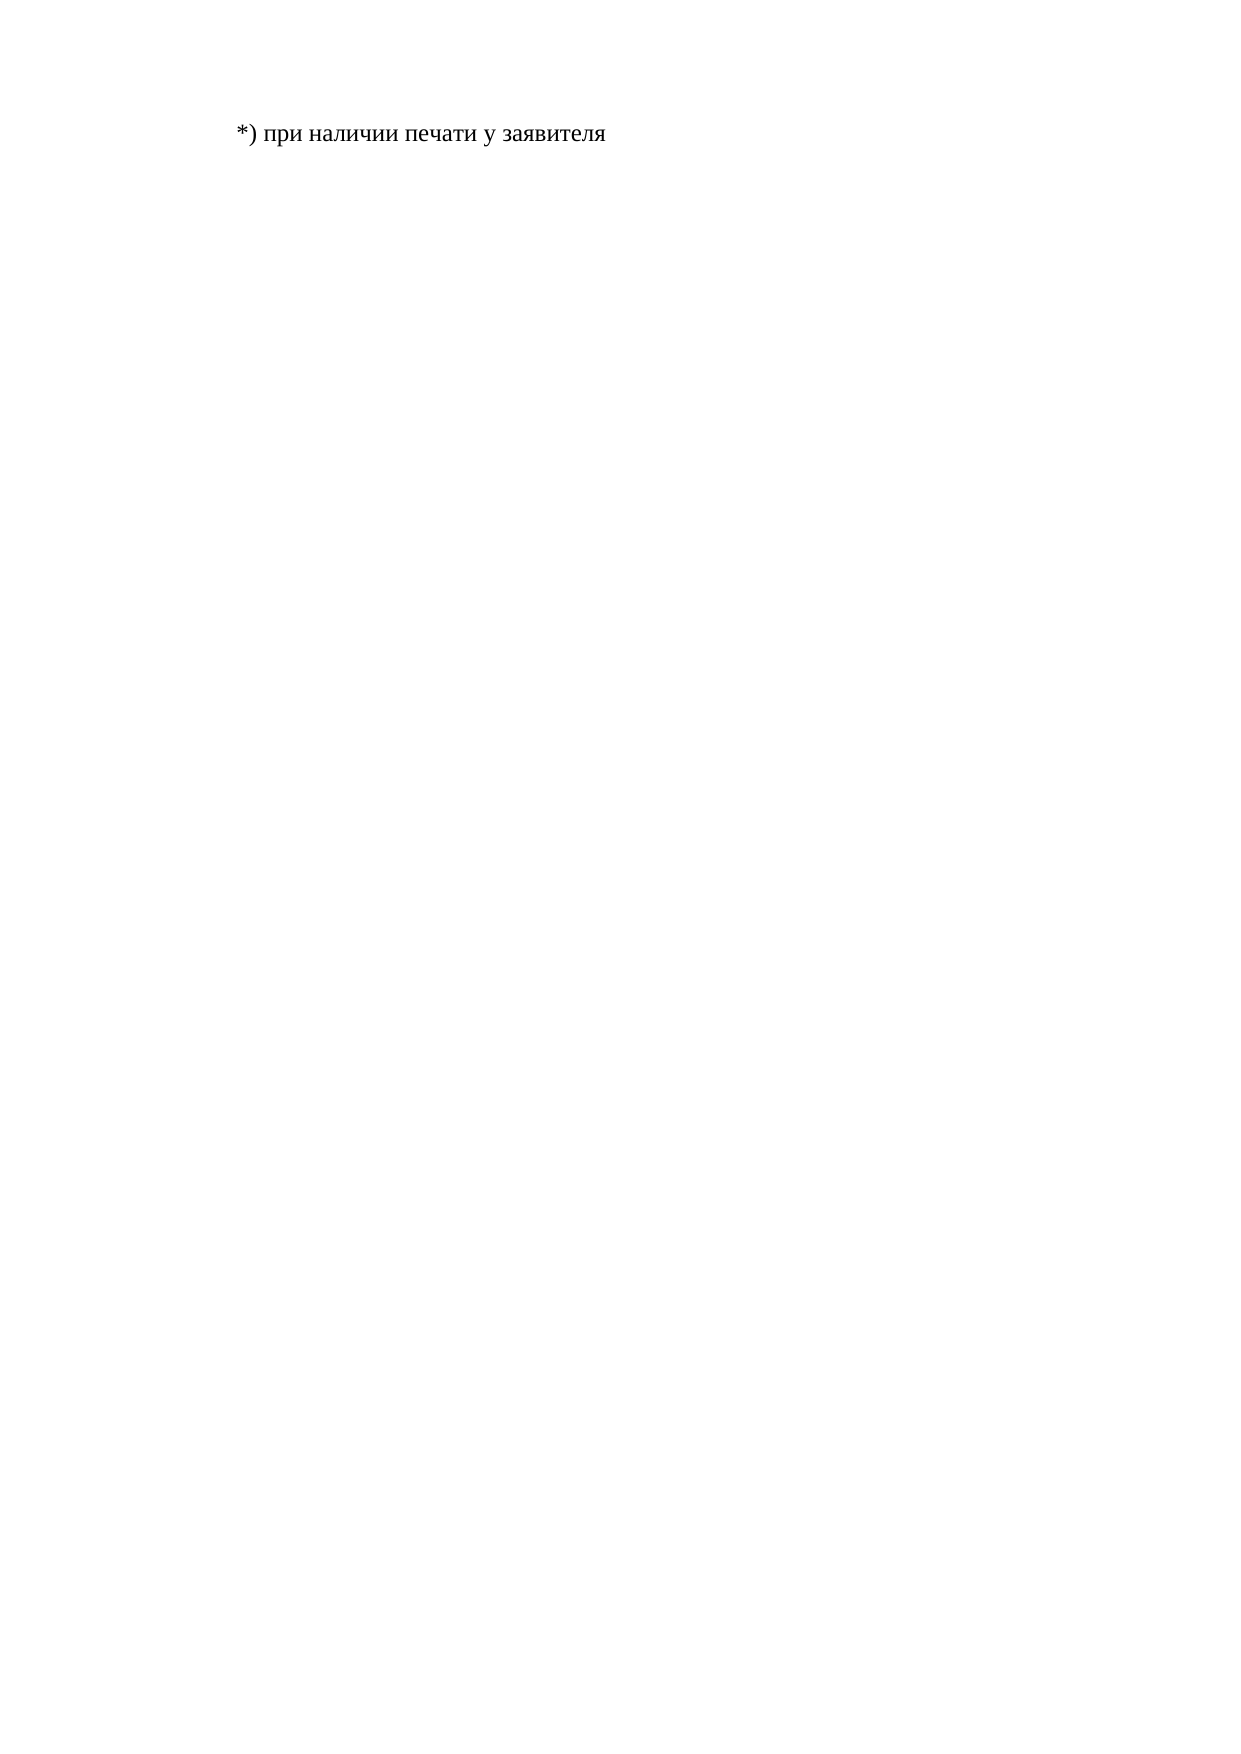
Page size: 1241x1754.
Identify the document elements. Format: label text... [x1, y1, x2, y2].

text *) при наличии печати у заявителя [177, 118, 1152, 147]
